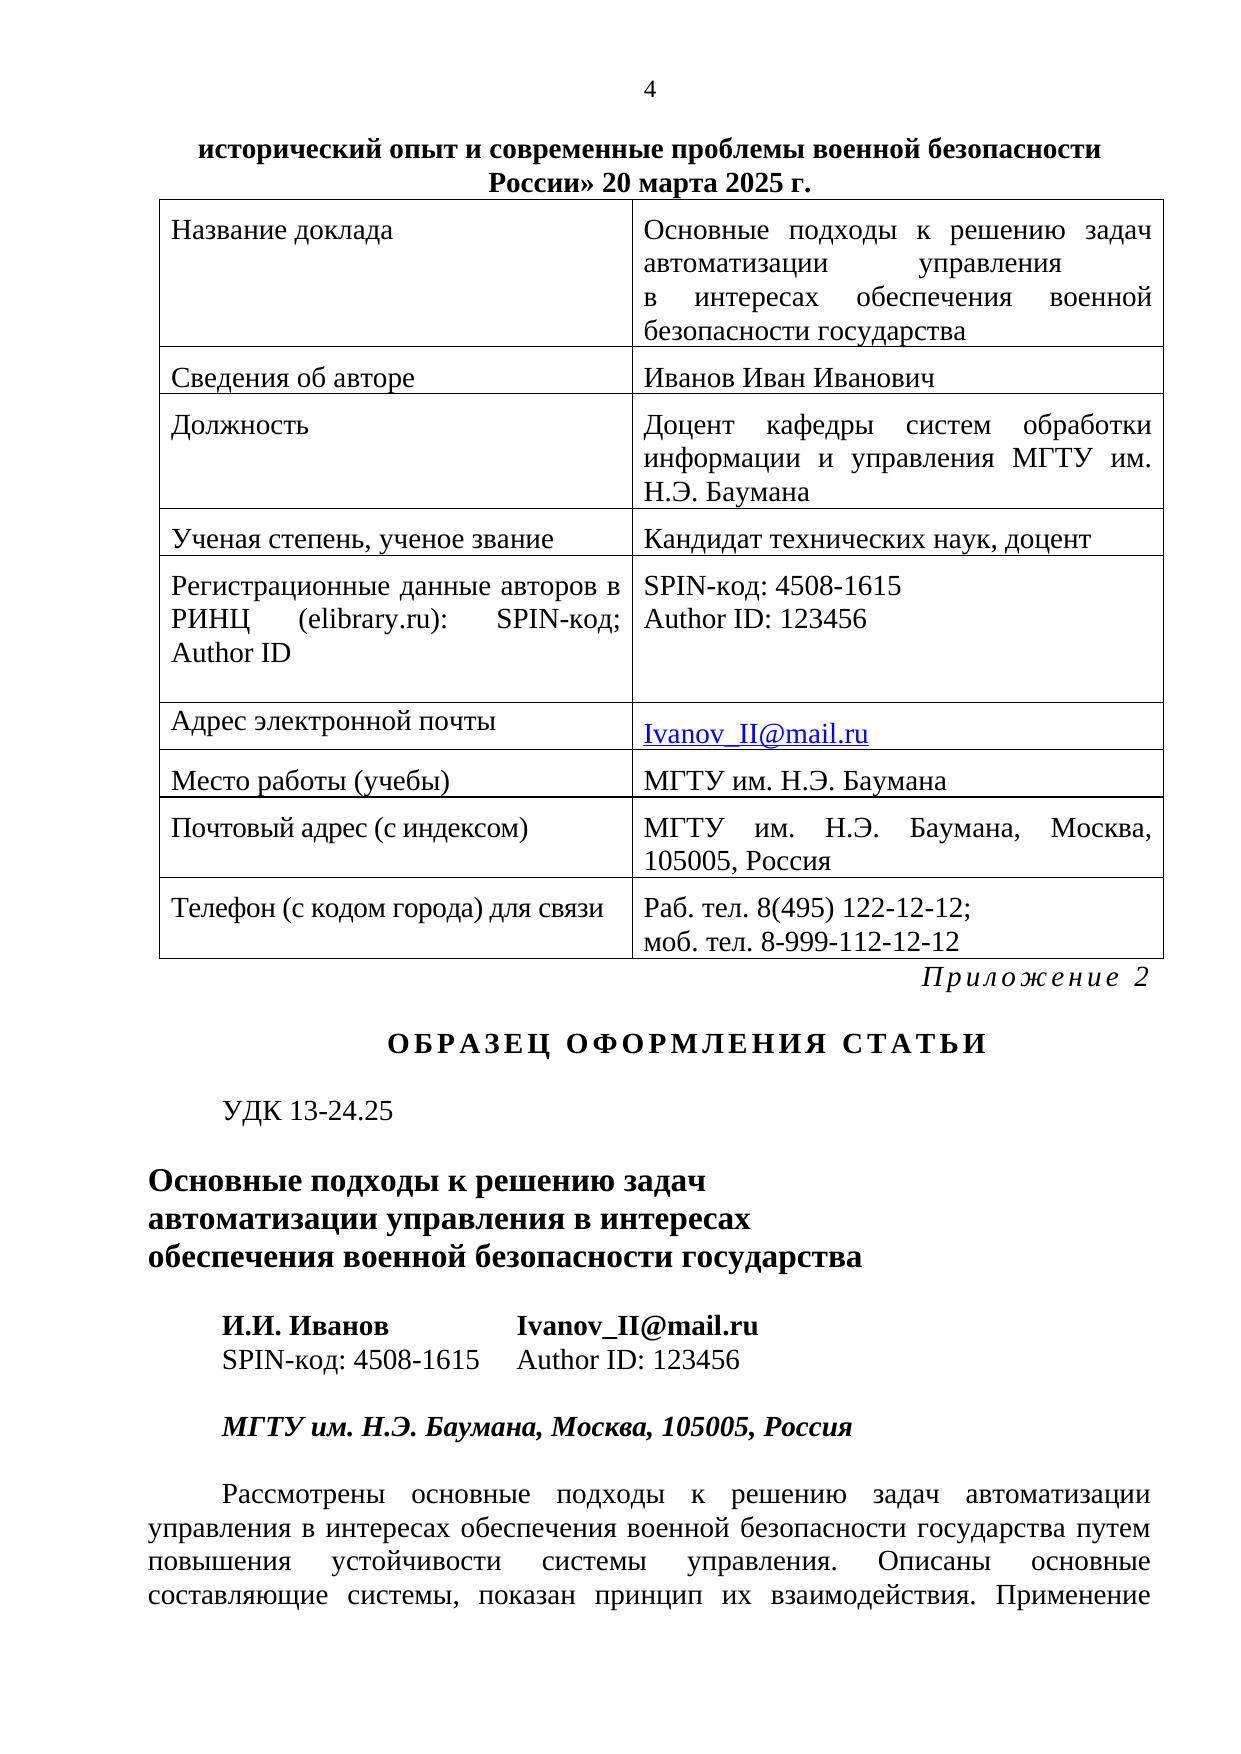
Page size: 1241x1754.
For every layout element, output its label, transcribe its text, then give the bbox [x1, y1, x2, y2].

table_cell Кандидат технических наук, доцент [633, 509, 1163, 554]
table_cell Ivanov_II@mail.ru [633, 703, 1163, 749]
table_cell Телефон (с кодом города) для связи [160, 878, 632, 958]
table_cell Иванов Иван Иванович [633, 347, 1163, 393]
text УДК 13-24.25 [148, 1093, 1152, 1126]
table_header Название доклада [160, 200, 632, 346]
table_cell SPIN-код: 4508-1615 Author ID: 123456 [633, 556, 1163, 702]
table_cell МГТУ им. Н.Э. Баумана, Москва, 105005, Россия [633, 798, 1163, 877]
table_cell Раб. тел. 8(495) 122-12-12; моб. тел. 8-999-112-12-12 [633, 878, 1163, 958]
text Основные подходы к решению задач автоматизации управления в интересах обеспечения военной безопасности государства [148, 1160, 1152, 1275]
table_cell Должность [160, 394, 632, 507]
table_cell Доцент кафедры систем обработки информации и управления МГТУ им. Н.Э. Баумана [633, 394, 1163, 507]
list SPIN-код: 4508-1615 Author ID: 123456 [148, 1342, 1152, 1376]
table_cell Ученая степень, ученое звание [160, 509, 632, 554]
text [148, 131, 1152, 198]
text МГТУ им. Н.Э. Баумана, Москва, 105005, Россия [148, 1409, 1152, 1443]
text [148, 1476, 1152, 1610]
table_cell Сведения об авторе [160, 347, 632, 393]
text Приложение 2 [148, 959, 1152, 992]
table_cell МГТУ им. Н.Э. Баумана [633, 750, 1163, 796]
table_header Основные подходы к решению задач автоматизации управления в интересах обеспечения военной безопасности государства [633, 200, 1163, 346]
table_cell Почтовый адрес (с индексом) [160, 798, 632, 877]
text ОБРАЗЕЦ ОФОРМЛЕНИЯ СТАТЬИ [148, 1026, 1152, 1059]
table_cell Адрес электронной почты [160, 703, 632, 749]
table_cell Место работы (учебы) [160, 750, 632, 796]
table_cell Регистрационные данные авторов в РИНЦ (elibrary.ru): SPIN-код; Author ID [160, 556, 632, 702]
text И.И. Иванов Ivanov_II@mail.ru [148, 1308, 1152, 1342]
